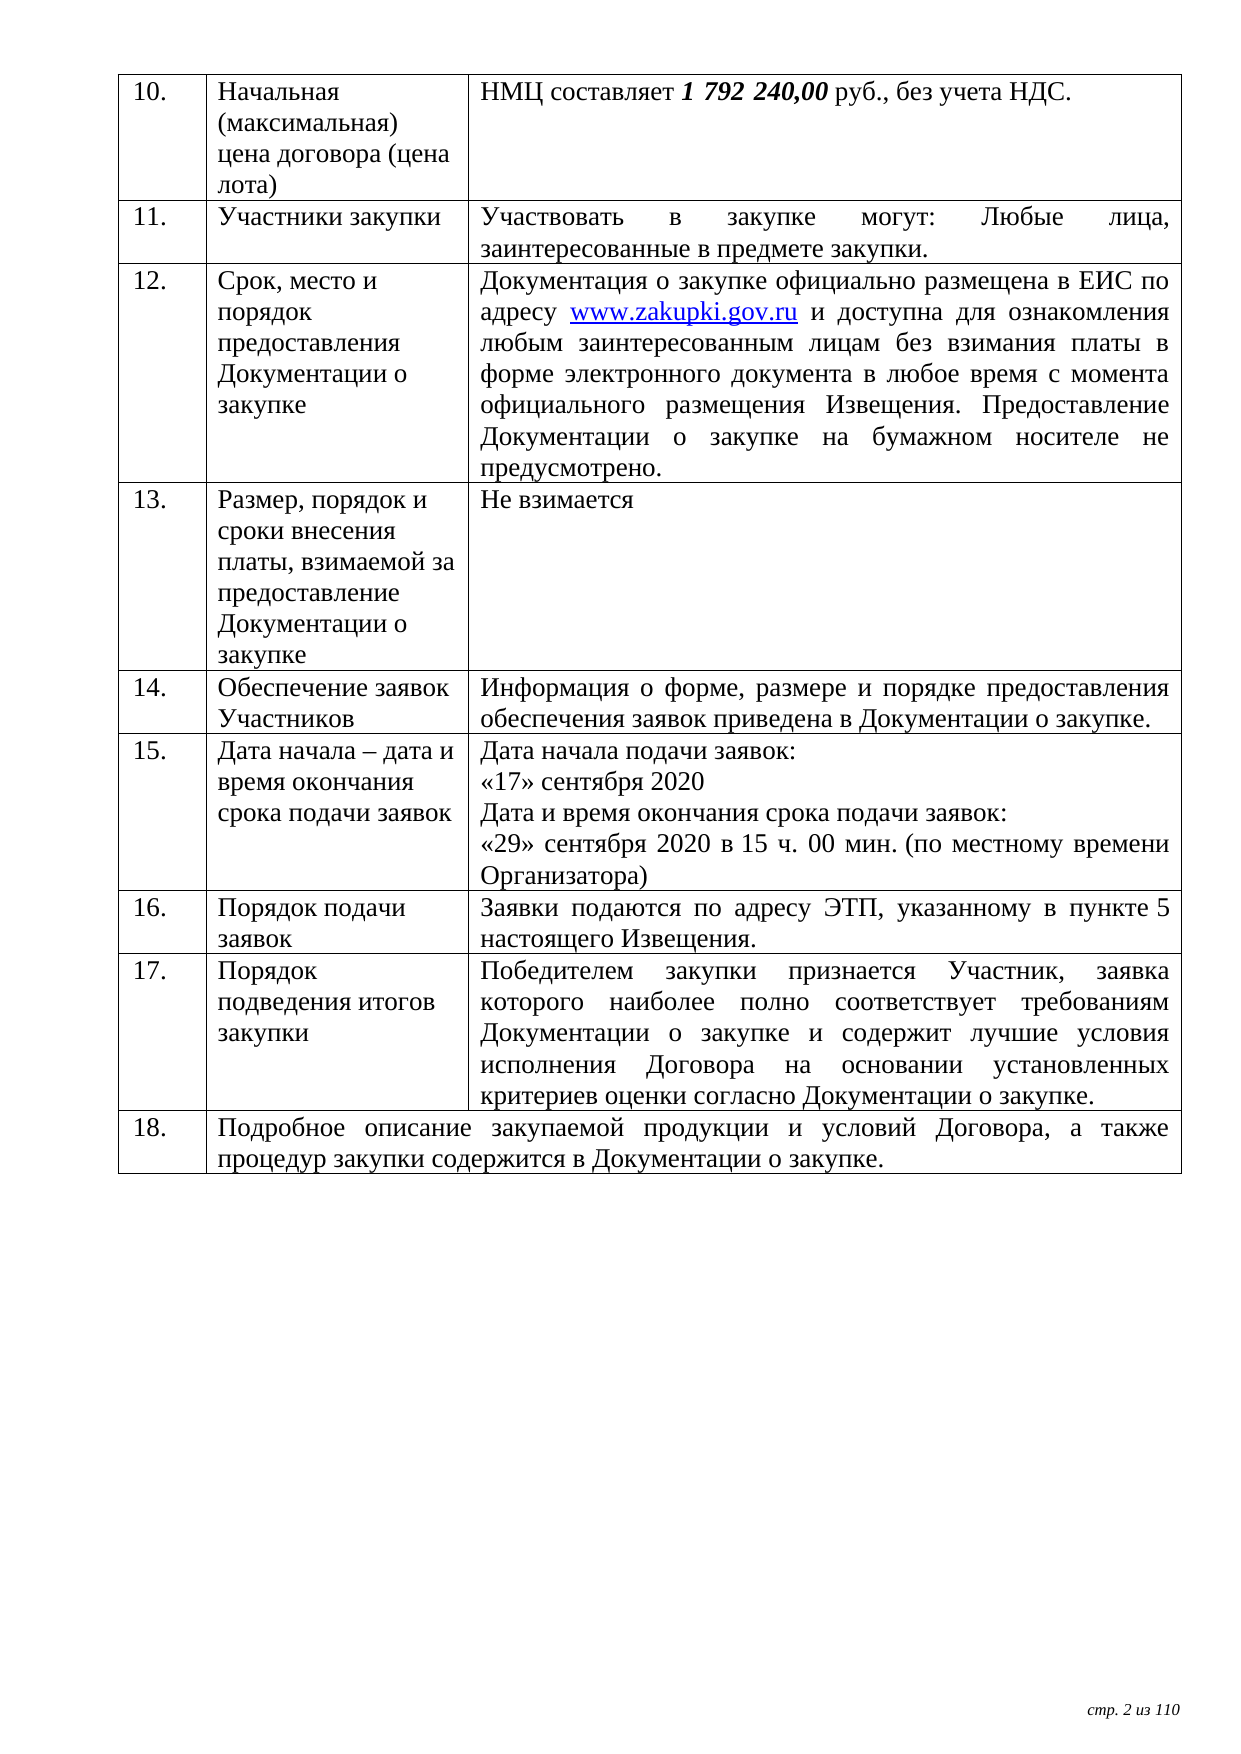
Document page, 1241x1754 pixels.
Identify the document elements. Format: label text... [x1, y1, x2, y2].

table_cell Документация о закупке официально размещена в ЕИС по адресу www.zakupki.gov.ru и доступна для ознакомления любым заинтересованным лицам без взимания платы в форме электронного документа в любое время с момента официального размещения Извещения. Предоставление Документации о закупке на бумажном носителе не предусмотрено. [469, 264, 1181, 482]
table_cell Участвовать в закупке могут: Любые лица, заинтересованные в предмете закупки. [469, 201, 1181, 263]
table_cell Дата начала – дата и время окончания срока подачи заявок [207, 734, 468, 890]
table_cell Победителем закупки признается Участник, заявка которого наиболее полно соответствует требованиям Документации о закупке и содержит лучшие условия исполнения Договора на основании установленных критериев оценки согласно Документации о закупке. [469, 954, 1181, 1110]
table_cell Порядок подведения итогов закупки [207, 954, 468, 1110]
table_cell Обеспечение заявок Участников [207, 671, 468, 733]
table_cell [119, 671, 206, 733]
table_cell Заявки подаются по адресу ЭТП, указанному в пункте 5 настоящего Извещения. [469, 891, 1181, 953]
table_cell Не взимается [469, 483, 1181, 670]
table_cell [119, 75, 206, 199]
table_cell Размер, порядок и сроки внесения платы, взимаемой за предоставление Документации о закупке [207, 483, 468, 670]
table_cell Начальная (максимальная) цена договора (цена лота) [207, 75, 468, 199]
table_cell НМЦ составляет 1 792 240,00 руб., без учета НДС. [469, 75, 1181, 199]
table_cell [119, 954, 206, 1110]
table_cell [119, 483, 206, 670]
table_cell [119, 1111, 206, 1173]
table_cell [119, 264, 206, 482]
table_cell Порядок подачи заявок [207, 891, 468, 953]
table_cell Информация о форме, размере и порядке предоставления обеспечения заявок приведена в Документации о закупке. [469, 671, 1181, 733]
table_cell Участники закупки [207, 201, 468, 263]
table_cell [119, 891, 206, 953]
table_cell Срок, место и порядок предоставления Документации о закупке [207, 264, 468, 482]
table_cell Дата начала подачи заявок: «17» сентября 2020 Дата и время окончания срока подачи заявок: «29» сентября 2020 в 15 ч. 00 мин. (по местному времени Организатора) [469, 734, 1181, 890]
table_cell Подробное описание закупаемой продукции и условий Договора, а также процедур закупки содержится в Документации о закупке. [207, 1111, 1181, 1173]
table_cell [119, 201, 206, 263]
table_cell [119, 734, 206, 890]
